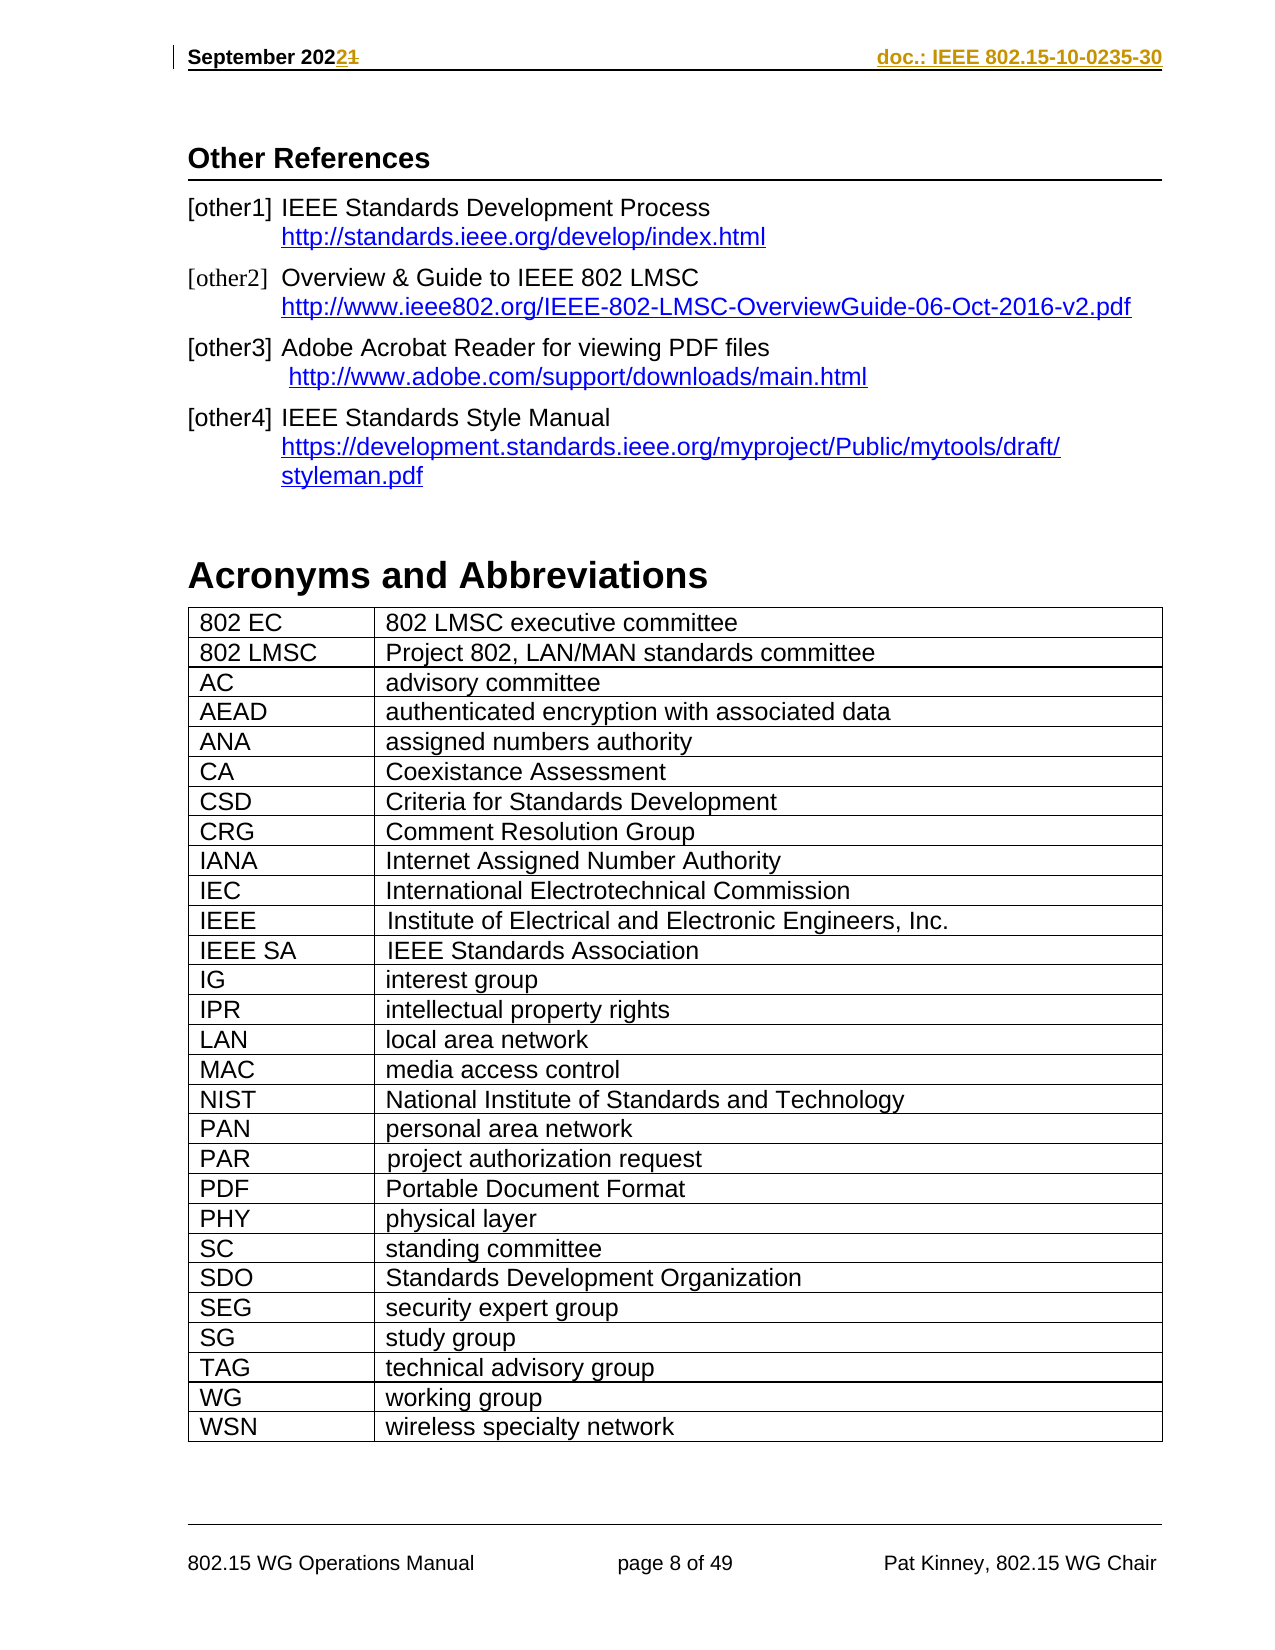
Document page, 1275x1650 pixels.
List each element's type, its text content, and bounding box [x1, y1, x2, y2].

table_cell IG [189, 965, 374, 994]
table_cell intellectual property rights [375, 995, 1162, 1024]
table_cell Institute of Electrical and Electronic Engineers, Inc. [375, 906, 1162, 934]
table_cell IEEE SA [189, 936, 374, 964]
table_cell personal area network [375, 1114, 1162, 1143]
table_cell Project 802, LAN/MAN standards committee [375, 638, 1162, 666]
text Adobe Acrobat Reader for viewing PDF files http://www.adobe.com/support/downloads/main.html [187, 333, 1162, 391]
table_cell SDO [189, 1263, 374, 1292]
table_cell security expert group [375, 1293, 1162, 1322]
table_cell technical advisory group [375, 1353, 1162, 1381]
table_header 802 LMSC executive committee [375, 608, 1162, 637]
table_cell IPR [189, 995, 374, 1024]
table_cell 802 LMSC [189, 638, 374, 666]
table_cell NIST [189, 1085, 374, 1113]
table_cell Portable Document Format [375, 1174, 1162, 1203]
table_cell Standards Development Organization [375, 1263, 1162, 1292]
table_cell standing committee [375, 1234, 1162, 1262]
table_cell PHY [189, 1204, 374, 1232]
table_header 802 EC [189, 608, 374, 637]
table_cell media access control [375, 1055, 1162, 1083]
table_cell AC [189, 668, 374, 696]
table_cell IEEE Standards Association [375, 936, 1162, 964]
table_cell IEEE [189, 906, 374, 934]
table_cell National Institute of Standards and Technology [375, 1085, 1162, 1113]
table_cell CSD [189, 787, 374, 815]
table_cell PAR [189, 1144, 374, 1173]
text IEEE Standards Style Manual https://development.standards.ieee.org/myproject/Public/mytools/draft/styleman.pdf [187, 403, 1162, 489]
table_cell working group [375, 1383, 1162, 1411]
table_cell PDF [189, 1174, 374, 1203]
table_cell CRG [189, 816, 374, 845]
table_cell project authorization request [375, 1144, 1162, 1173]
table_cell Internet Assigned Number Authority [375, 846, 1162, 875]
table_cell interest group [375, 965, 1162, 994]
table_cell advisory committee [375, 668, 1162, 696]
table_cell IEC [189, 876, 374, 905]
text Overview & Guide to IEEE 802 LMSC http://www.ieee802.org/IEEE-802-LMSC-OverviewGuide-06-Oct-2016-v2.pdf [187, 263, 1162, 321]
table_cell study group [375, 1323, 1162, 1352]
table_cell SC [189, 1234, 374, 1262]
table_cell WSN [189, 1412, 374, 1441]
table_cell AEAD [189, 697, 374, 726]
table_cell wireless specialty network [375, 1412, 1162, 1441]
table_cell physical layer [375, 1204, 1162, 1232]
text Acronyms and Abbreviations [187, 553, 1162, 596]
table_cell TAG [189, 1353, 374, 1381]
table_cell authenticated encryption with associated data [375, 697, 1162, 726]
table_cell MAC [189, 1055, 374, 1083]
table_cell Coexistance Assessment [375, 757, 1162, 786]
table_cell IANA [189, 846, 374, 875]
table_cell local area network [375, 1025, 1162, 1054]
table_cell PAN [189, 1114, 374, 1143]
table_cell SG [189, 1323, 374, 1352]
table_cell Comment Resolution Group [375, 816, 1162, 845]
table_cell International Electrotechnical Commission [375, 876, 1162, 905]
text IEEE Standards Development Process http://standards.ieee.org/develop/index.html [187, 193, 1162, 251]
text Other References [187, 141, 1162, 181]
table_cell WG [189, 1383, 374, 1411]
table_cell assigned numbers authority [375, 727, 1162, 756]
table_cell Criteria for Standards Development [375, 787, 1162, 815]
table_cell LAN [189, 1025, 374, 1054]
table_cell ANA [189, 727, 374, 756]
table_cell SEG [189, 1293, 374, 1322]
table_cell CA [189, 757, 374, 786]
